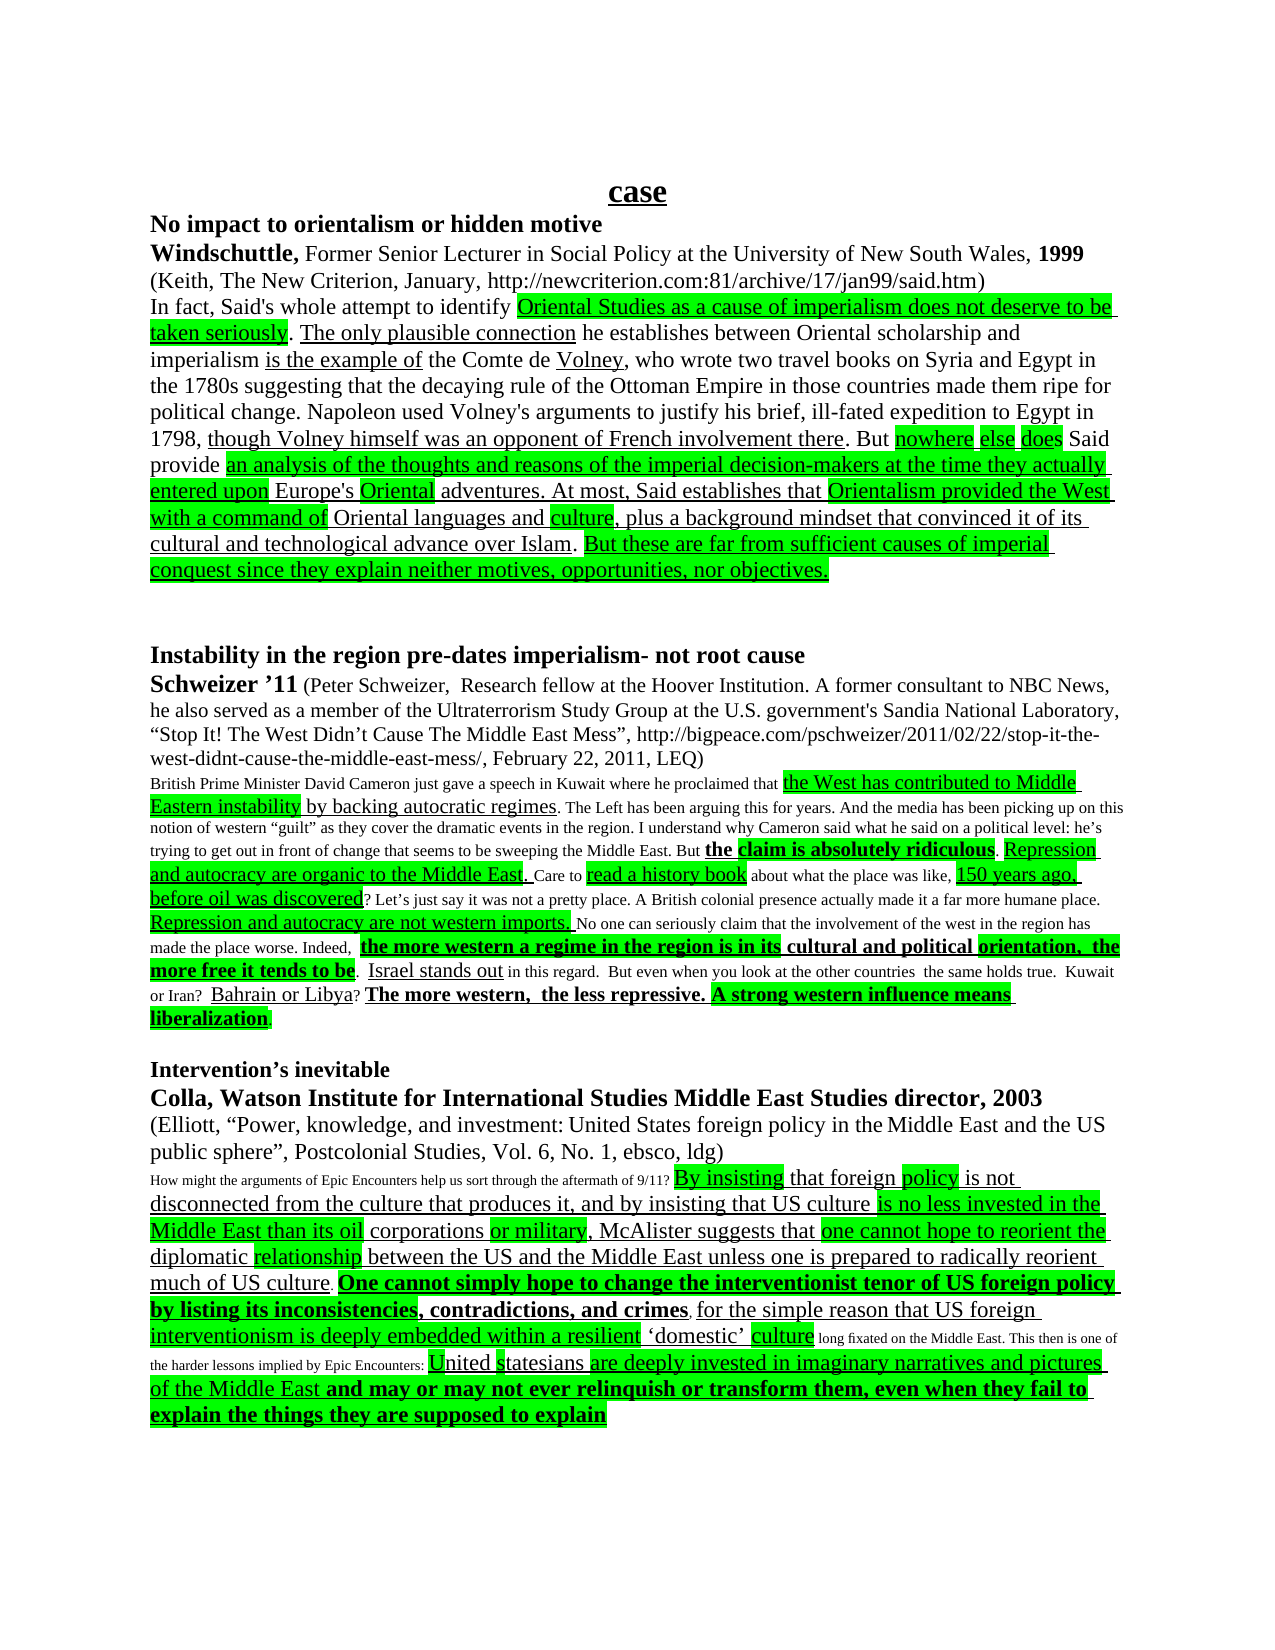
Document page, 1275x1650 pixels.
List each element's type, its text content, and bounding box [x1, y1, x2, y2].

text Instability in the region pre-dates imperialism- not root cause [150, 640, 1125, 669]
text Intervention’s inevitable [150, 1056, 1125, 1083]
text Colla, Watson Institute for International Studies Middle East Studies director, 2003 [150, 1083, 1125, 1111]
text (Keith, The New Criterion, January, http://newcriterion.com:81/archive/17/jan99/said.htm) [150, 267, 1125, 293]
subtitle case [150, 171, 1125, 209]
text Schweizer ’11 (Peter Schweizer, Research fellow at the Hoover Institution. A former consultant to NBC News, he also served as a member of the Ultraterrorism Study Group at the U.S. government's Sandia National Laboratory, “Stop It! The West Didn’t Cause The Middle East Mess”, http://bigpeace.com/pschweizer/2011/02/22/stop-it-the-west-didnt-cause-the-middle-east-mess/, February 22, 2011, LEQ) [150, 669, 1125, 770]
text British Prime Minister David Cameron just gave a speech in Kuwait where he proclaimed that the West has contributed to Middle Eastern instability by backing autocratic regimes. The Left has been arguing this for years. And the media has been picking up on this notion of western “guilt” as they cover the dramatic events in the region. I understand why Cameron said what he said on a political level: he’s trying to get out in front of change that seems to be sweeping the Middle East. But the claim is absolutely ridiculous. Repression and autocracy are organic to the Middle East. Care to read a history book about what the place was like, 150 years ago, before oil was discovered? Let’s just say it was not a pretty place. A British colonial presence actually made it a far more humane place. Repression and autocracy are not western imports. No one can seriously claim that the involvement of the west in the region has made the place worse. Indeed, the more western a regime in the region is in its cultural and political orientation, the more free it tends to be. Israel stands out in this regard. But even when you look at the other countries the same holds true. Kuwait or Iran? Bahrain or Libya? The more western, the less repressive. A strong western influence means liberalization. [150, 770, 1125, 1030]
text (Elliott, “Power, knowledge, and investment: United States foreign policy in the Middle East and the US public sphere”, Postcolonial Studies, Vol. 6, No. 1, ebsco, ldg) [150, 1111, 1125, 1164]
text No impact to orientalism or hidden motive [150, 209, 1125, 238]
text Windschuttle, Former Senior Lecturer in Social Policy at the University of New South Wales, 1999 [150, 238, 1125, 267]
text In fact, Said's whole attempt to identify Oriental Studies as a cause of imperialism does not deserve to be taken seriously. The only plausible connection he establishes between Oriental scholarship and imperialism is the example of the Comte de Volney, who wrote two travel books on Syria and Egypt in the 1780s suggesting that the decaying rule of the Ottoman Empire in those countries made them ripe for political change. Napoleon used Volney's arguments to justify his brief, ill-fated expedition to Egypt in 1798, though Volney himself was an opponent of French involvement there. But nowhere else does Said provide an analysis of the thoughts and reasons of the imperial decision-makers at the time they actually entered upon Europe's Oriental adventures. At most, Said establishes that Orientalism provided the West with a command of Oriental languages and culture, plus a background mindset that convinced it of its cultural and technological advance over Islam. But these are far from sufficient causes of imperial conquest since they explain neither motives, opportunities, nor objectives. [150, 293, 1125, 583]
text How might the arguments of Epic Encounters help us sort through the aftermath of 9/11? By insisting that foreign policy is not disconnected from the culture that produces it, and by insisting that US culture is no less invested in the Middle East than its oil corporations or military, McAlister suggests that one cannot hope to reorient the diplomatic relationship between the US and the Middle East unless one is prepared to radically reorient much of US culture. One cannot simply hope to change the interventionist tenor of US foreign policy by listing its inconsistencies, contradictions, and crimes, for the simple reason that US foreign interventionism is deeply embedded within a resilient ‘domestic’ culture long ﬁxated on the Middle East. This then is one of the harder lessons implied by Epic Encounters: United statesians are deeply invested in imaginary narratives and pictures of the Middle East and may or may not ever relinquish or transform them, even when they fail to explain the things they are supposed to explain [150, 1164, 1125, 1428]
